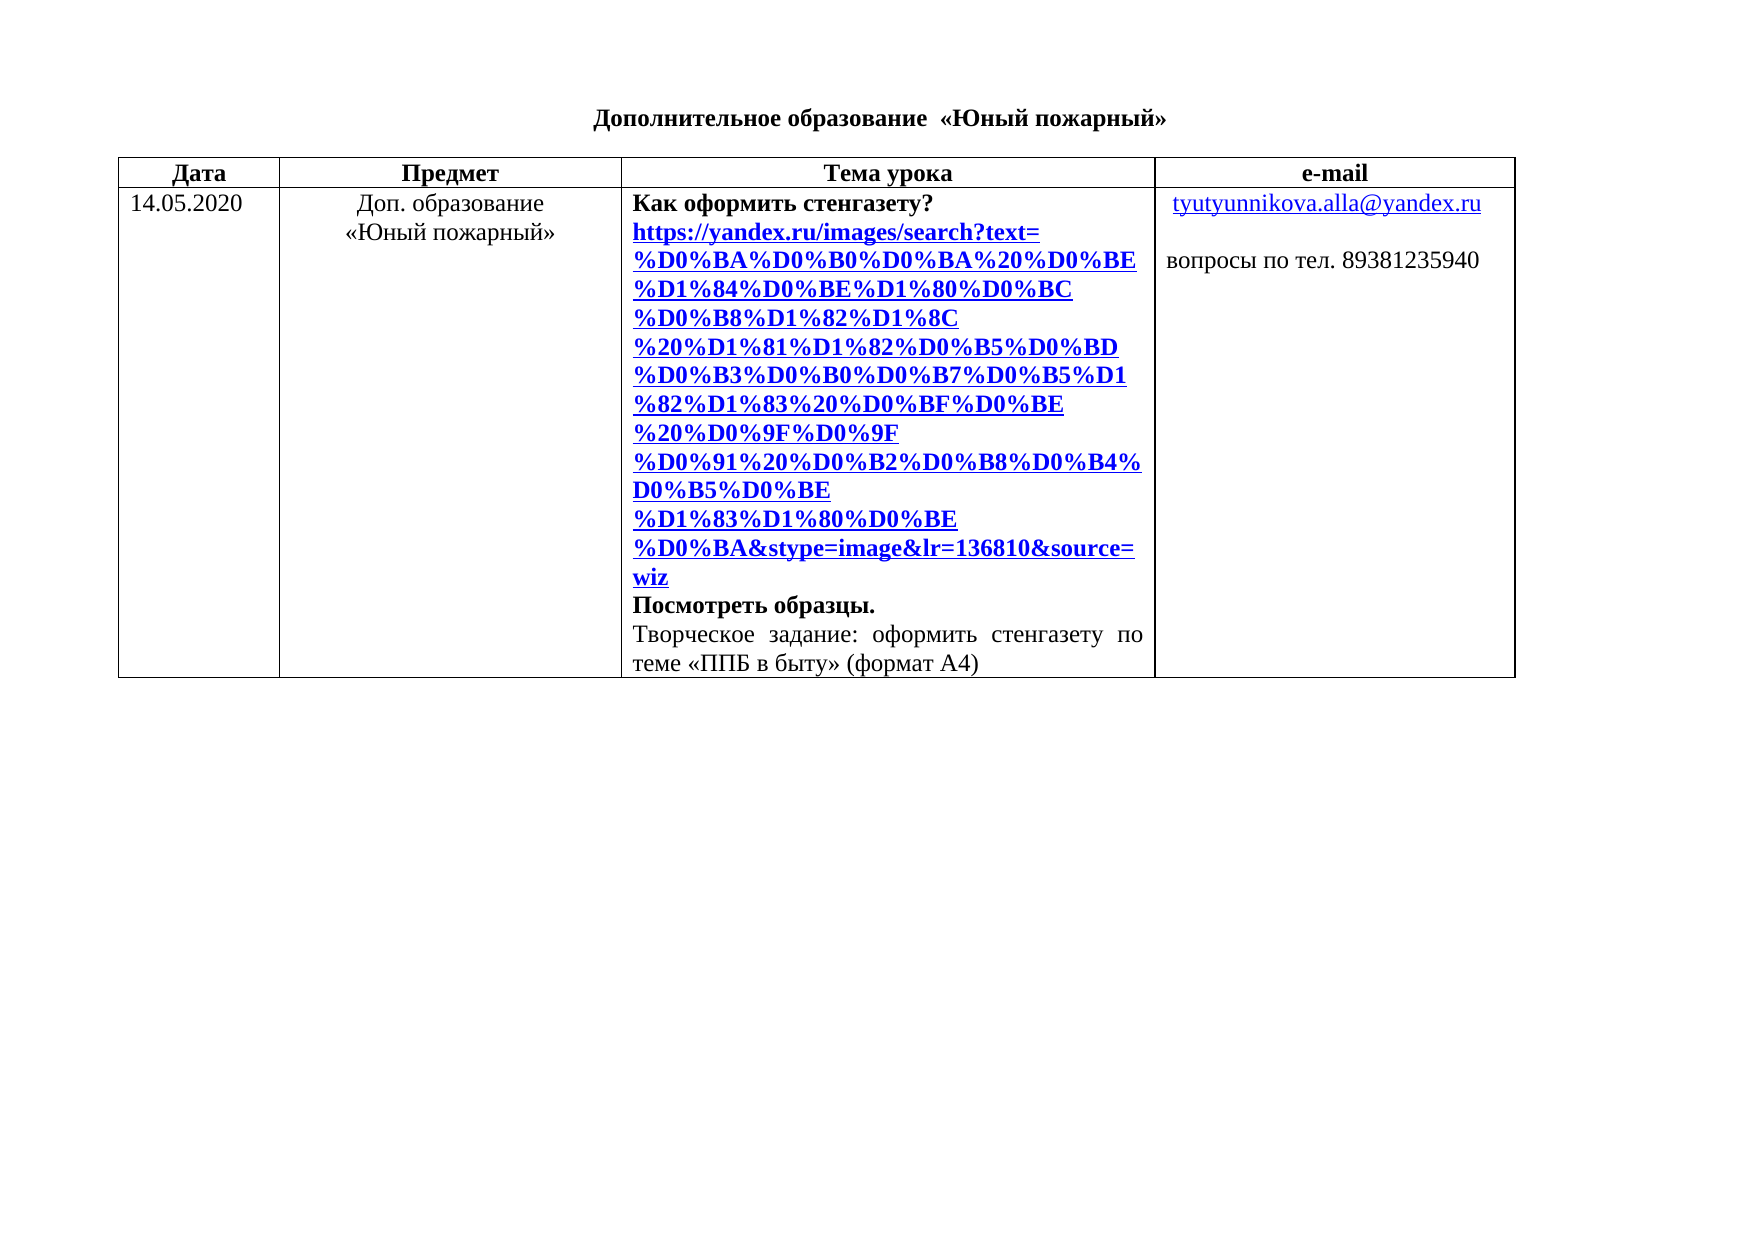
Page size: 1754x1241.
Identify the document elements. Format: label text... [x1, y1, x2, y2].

table_header Предмет [280, 158, 621, 187]
table_cell Как оформить стенгазету? https://yandex.ru/images/search?text=%D0%BA%D0%B0%D0%BA%20%D0%BE%D1%84%D0%BE%D1%80%D0%BC%D0%B8%D1%82%D1%8C%20%D1%81%D1%82%D0%B5%D0%BD%D0%B3%D0%B0%D0%B7%D0%B5%D1%82%D1%83%20%D0%BF%D0%BE%20%D0%9F%D0%9F%D0%91%20%D0%B2%D0%B8%D0%B4%D0%B5%D0%BE%D1%83%D1%80%D0%BE%D0%BA&stype=image&lr=136810&source=wiz Посмотреть образцы. Творческое задание: оформить стенгазету по теме «ППБ в быту» (формат А4) [622, 188, 1154, 677]
table_cell tyutyunnikova.alla@yandex.ru вопросы по тел. 89381235940 [1156, 188, 1514, 677]
table_header e-mail [1156, 158, 1514, 187]
text Дополнительное образование «Юный пожарный» [118, 103, 1636, 132]
table_header Тема урока [622, 158, 1154, 187]
table_cell 14.05.2020 [119, 188, 279, 677]
table_header Дата [119, 158, 279, 187]
table_cell Доп. образование «Юный пожарный» [280, 188, 621, 677]
